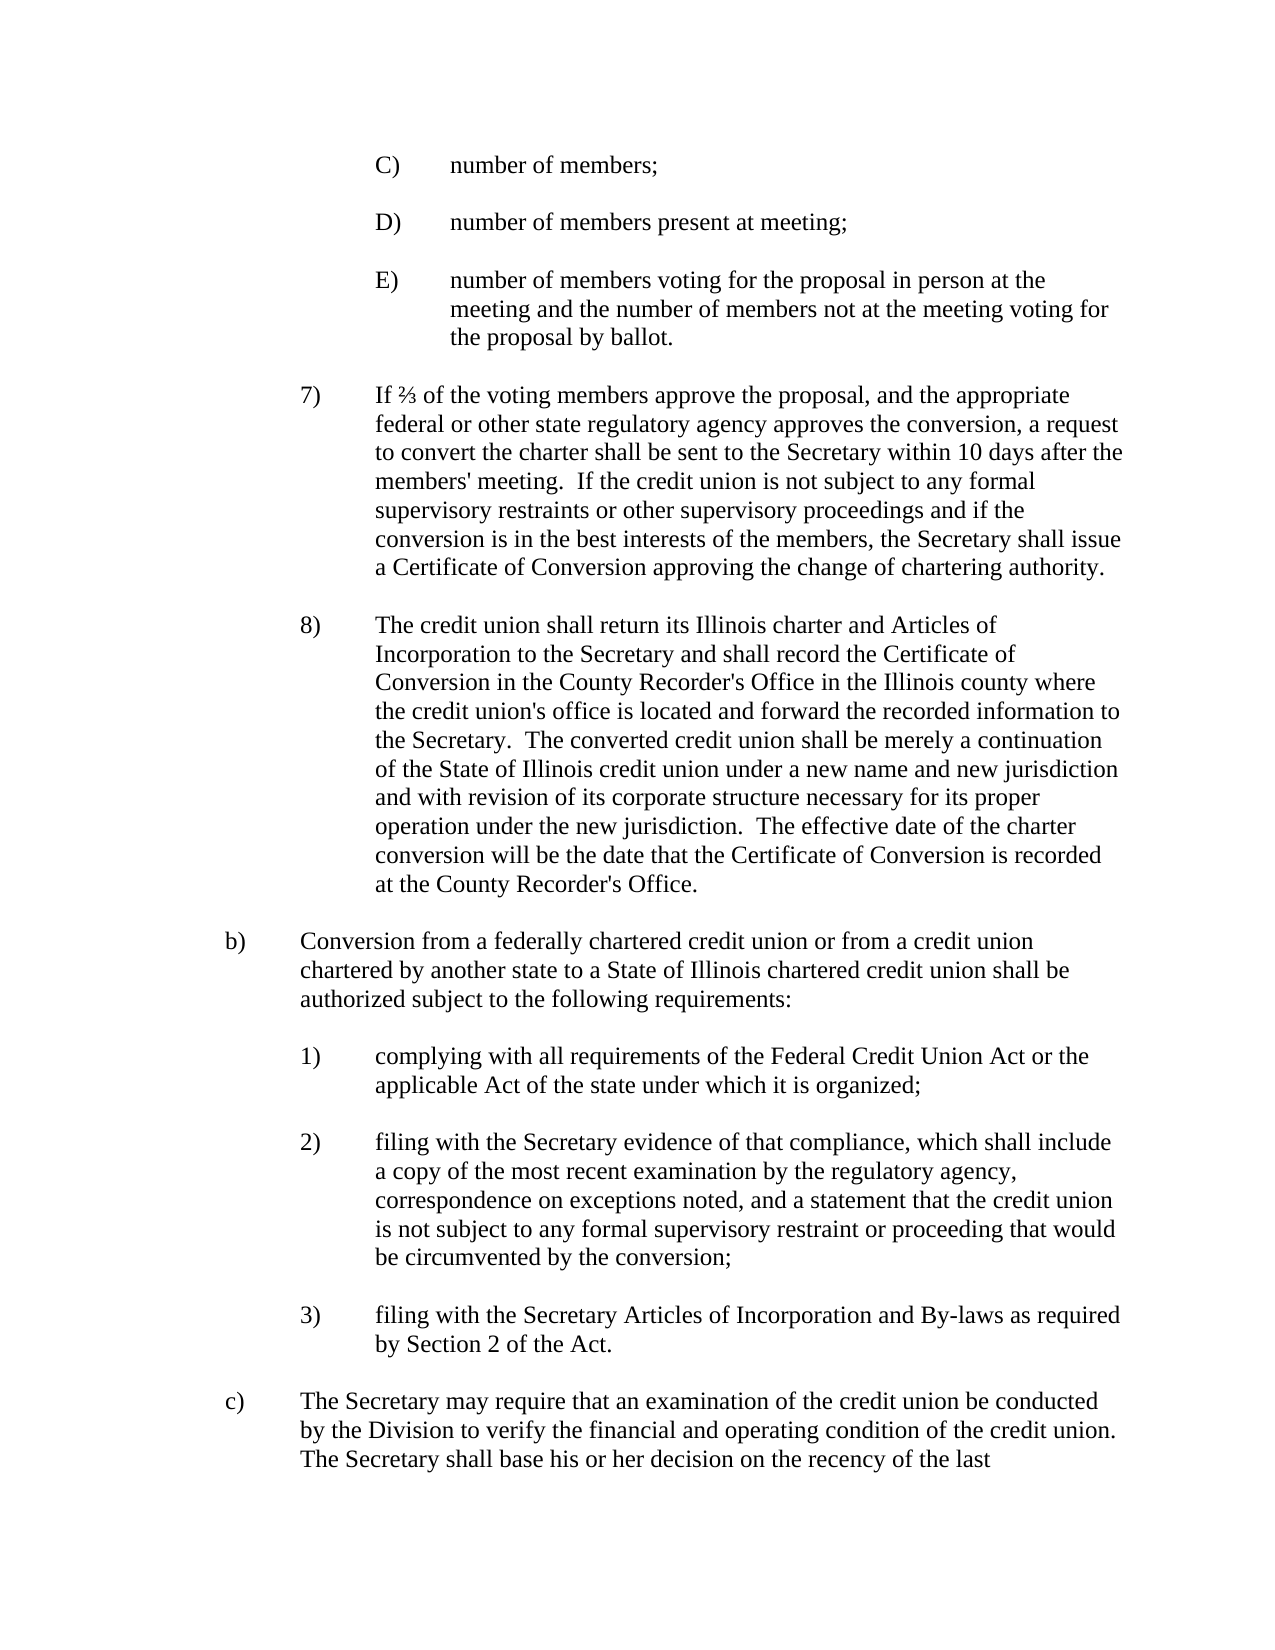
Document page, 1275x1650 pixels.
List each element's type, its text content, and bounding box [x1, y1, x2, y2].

text 7) If ⅔ of the voting members approve the proposal, and the appropriate federal or other state regulatory agency approves the conversion, a request to convert the charter shall be sent to the Secretary within 10 days after the members' meeting. If the credit union is not subject to any formal supervisory restraints or other supervisory proceedings and if the conversion is in the best interests of the members, the Secretary shall issue a Certificate of Conversion approving the change of chartering authority. [300, 380, 1125, 581]
text E) number of members voting for the proposal in person at the meeting and the number of members not at the meeting voting for the proposal by ballot. [375, 265, 1125, 351]
text 2) filing with the Secretary evidence of that compliance, which shall include a copy of the most recent examination by the regulatory agency, correspondence on exceptions noted, and a statement that the credit union is not subject to any formal supervisory restraint or proceeding that would be circumvented by the conversion; [300, 1127, 1125, 1271]
text 3) filing with the Secretary Articles of Incorporation and By-laws as required by Section 2 of the Act. [300, 1300, 1125, 1357]
text b) Conversion from a federally chartered credit union or from a credit union chartered by another state to a State of chartered credit union shall be authorized subject to the following requirements: [225, 926, 1125, 1012]
text C) number of members; [375, 150, 1125, 179]
text 8) The credit union shall return its Illinois charter and Articles of Incorporation to the Secretary and shall record the Certificate of Conversion in the County Recorder's Office in the Illinois county where the credit union's office is located and forward the recorded information to the Secretary. The converted credit union shall be merely a continuation of the State of Illinois credit union under a new name and new jurisdiction and with revision of its corporate structure necessary for its proper operation under the new jurisdiction. The effective date of the charter conversion will be the date that the Certificate of Conversion is recorded at the 's Office. [300, 610, 1125, 897]
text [225, 1386, 1125, 1472]
text D) number of members present at meeting; [375, 207, 1125, 236]
text 1) complying with all requirements of the Federal Credit Union Act or the applicable Act of the state under which it is organized; [300, 1041, 1125, 1099]
